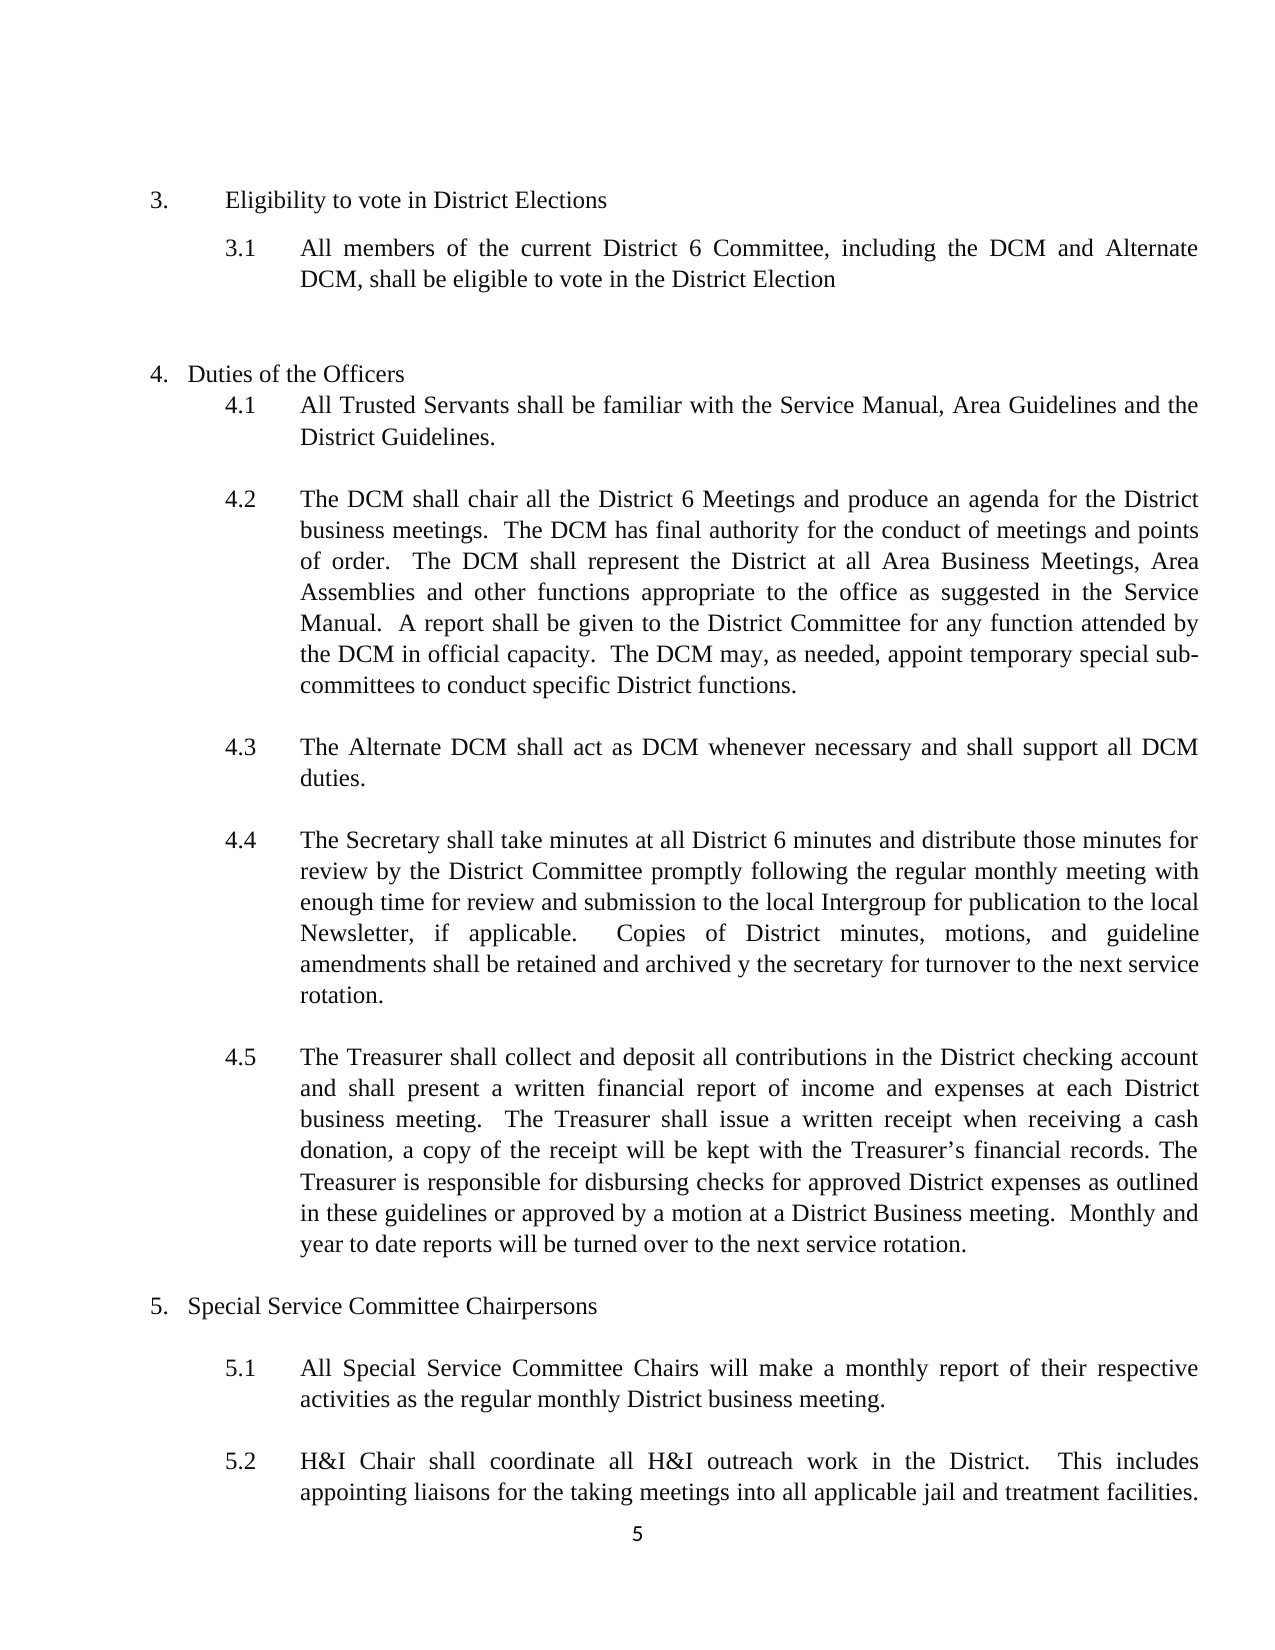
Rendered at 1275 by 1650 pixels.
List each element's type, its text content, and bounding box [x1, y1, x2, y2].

list The Alternate DCM shall act as DCM whenever necessary and shall support all DCM duties. [225, 732, 1200, 792]
list The Secretary shall take minutes at all District 6 minutes and distribute those minutes for review by the District Committee promptly following the regular monthly meeting with enough time for review and submission to the local Intergroup for publication to the local Newsletter, if applicable. Copies of District minutes, motions, and guideline amendments shall be retained and archived y the secretary for turnover to the next service rotation. [225, 825, 1200, 1009]
list The DCM shall chair all the District 6 Meetings and produce an agenda for the District business meetings. The DCM has final authority for the conduct of meetings and points of order. The DCM shall represent the District at all Area Business Meetings, Area Assemblies and other functions appropriate to the office as suggested in the Service Manual. A report shall be given to the District Committee for any function attended by the DCM in official capacity. The DCM may, as needed, appoint temporary special sub-committees to conduct specific District functions. [225, 484, 1200, 699]
text 3.1 All members of the current District 6 Committee, including the DCM and Alternate DCM, shall be eligible to vote in the District Election [225, 233, 1200, 293]
list Duties of the Officers [150, 359, 1200, 388]
list Special Service Committee Chairpersons [150, 1291, 1200, 1319]
text 3. Eligibility to vote in District Elections [75, 185, 1200, 214]
list The Treasurer shall collect and deposit all contributions in the District checking account and shall present a written financial report of income and expenses at each District business meeting. The Treasurer shall issue a written receipt when receiving a cash donation, a copy of the receipt will be kept with the Treasurer’s financial records. The Treasurer is responsible for disbursing checks for approved District expenses as outlined in these guidelines or approved by a motion at a District Business meeting. Monthly and year to date reports will be turned over to the next service rotation. [225, 1042, 1200, 1257]
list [225, 1446, 1200, 1506]
list All Trusted Servants shall be familiar with the Service Manual, Area Guidelines and the District Guidelines. [225, 391, 1200, 450]
list All Special Service Committee Chairs will make a monthly report of their respective activities as the regular monthly District business meeting. [225, 1353, 1200, 1413]
